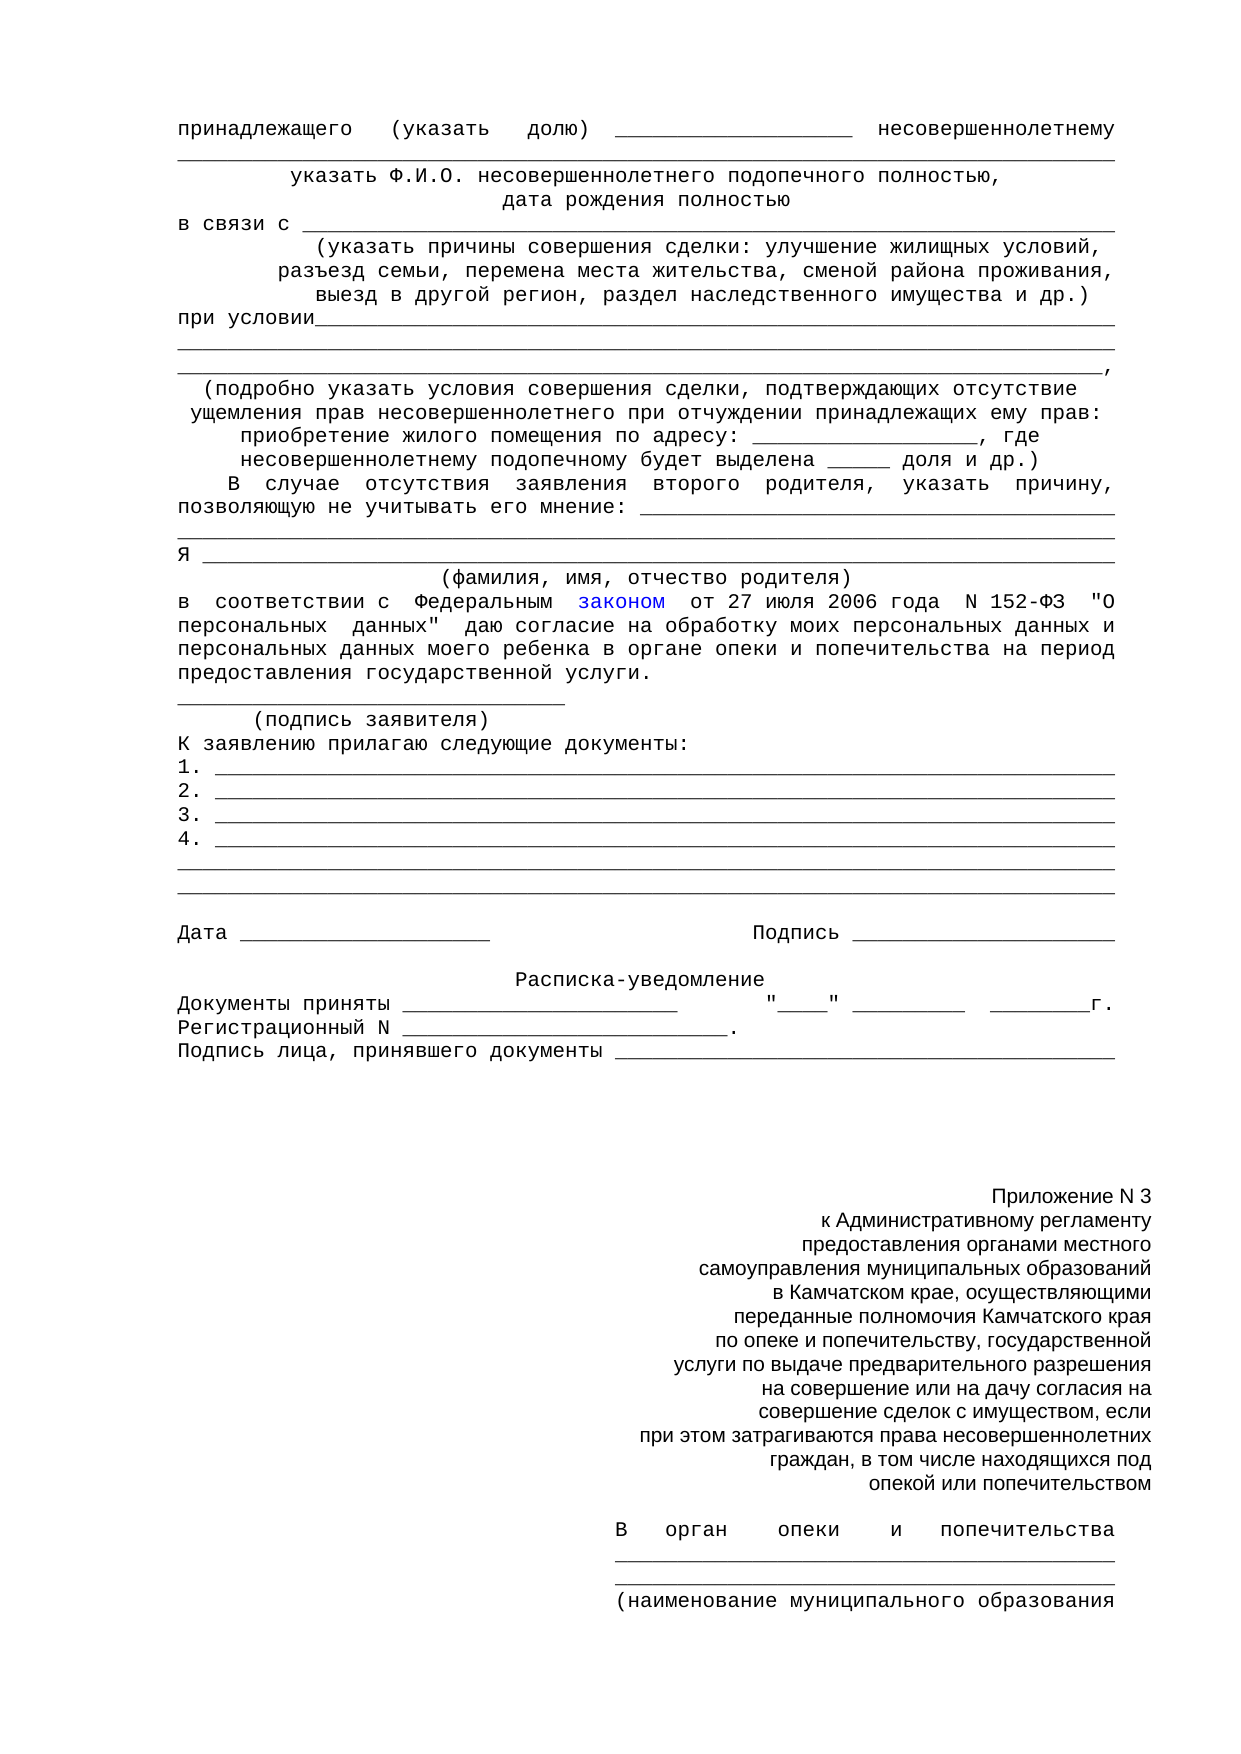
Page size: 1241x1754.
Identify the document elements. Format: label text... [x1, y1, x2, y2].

text граждан, в том числе находящихся под [177, 1447, 1152, 1471]
text выезд в другой регион, раздел наследственного имущества и др.) [177, 284, 1152, 307]
text ___________________________________________________________________________ [177, 142, 1152, 165]
text персональных данных" даю согласие на обработку моих персональных данных и [177, 615, 1152, 638]
text (подпись заявителя) [177, 709, 1152, 733]
text при условии________________________________________________________________ [177, 307, 1152, 331]
text переданные полномочия Камчатского края [177, 1303, 1152, 1327]
text в связи с _________________________________________________________________ [177, 213, 1152, 236]
text услуги по выдаче предварительного разрешения [177, 1351, 1152, 1375]
text 1. ________________________________________________________________________ [177, 757, 1152, 780]
text совершение сделок с имуществом, если [177, 1399, 1152, 1423]
text указать Ф.И.О. несовершеннолетнего подопечного полностью, [177, 165, 1152, 189]
text 2. ________________________________________________________________________ [177, 780, 1152, 804]
text (фамилия, имя, отчество родителя) [177, 567, 1152, 591]
text несовершеннолетнему подопечному будет выделена _____ доля и др.) [177, 449, 1152, 473]
text В орган опеки и попечительства [177, 1519, 1152, 1543]
text (указать причины совершения сделки: улучшение жилищных условий, [177, 236, 1152, 260]
text самоуправления муниципальных образований [177, 1256, 1152, 1279]
text Приложение N 3 [177, 1184, 1152, 1208]
text Регистрационный N __________________________. [177, 1017, 1152, 1040]
text Расписка-уведомление [177, 969, 1152, 993]
text в соответствии с Федеральным законом от 27 июля 2006 года N 152-ФЗ "О [177, 591, 1152, 615]
text 3. ________________________________________________________________________ [177, 804, 1152, 827]
text В случае отсутствия заявления второго родителя, указать причину, [177, 473, 1152, 496]
text ___________________________________________________________________________ [177, 875, 1152, 898]
text Документы приняты ______________________ "____" _________ ________г. [177, 993, 1152, 1017]
text (наименование муниципального образования [177, 1590, 1152, 1614]
text _______________________________ [177, 686, 1152, 709]
text разъезд семьи, перемена места жительства, сменой района проживания, [177, 260, 1152, 284]
text (подробно указать условия совершения сделки, подтверждающих отсутствие [177, 378, 1152, 402]
text предоставления государственной услуги. [177, 662, 1152, 686]
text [177, 1566, 1152, 1590]
text Я _________________________________________________________________________ [177, 544, 1152, 567]
text ___________________________________________________________________________ [177, 851, 1152, 875]
text К заявлению прилагаю следующие документы: [177, 733, 1152, 757]
text приобретение жилого помещения по адресу: __________________, где [177, 426, 1152, 449]
text __________________________________________________________________________, [177, 354, 1152, 378]
text на совершение или на дачу согласия на [177, 1375, 1152, 1399]
text предоставления органами местного [177, 1232, 1152, 1256]
text по опеке и попечительству, государственной [177, 1327, 1152, 1351]
text Подпись лица, принявшего документы ________________________________________ [177, 1040, 1152, 1064]
text при этом затрагиваются права несовершеннолетних [177, 1423, 1152, 1447]
text дата рождения полностью [177, 189, 1152, 213]
text в Камчатском крае, осуществляющими [177, 1279, 1152, 1303]
text ___________________________________________________________________________ [177, 331, 1152, 354]
text ___________________________________________________________________________ [177, 520, 1152, 544]
text персональных данных моего ребенка в органе опеки и попечительства на период [177, 638, 1152, 662]
text Дата ____________________ Подпись _____________________ [177, 922, 1152, 946]
text принадлежащего (указать долю) ___________________ несовершеннолетнему [177, 118, 1152, 142]
text позволяющую не учитывать его мнение: ______________________________________ [177, 496, 1152, 520]
text ущемления прав несовершеннолетнего при отчуждении принадлежащих ему прав: [177, 402, 1152, 426]
text опекой или попечительством [177, 1471, 1152, 1495]
text 4. ________________________________________________________________________ [177, 827, 1152, 851]
text к Административному регламенту [177, 1208, 1152, 1232]
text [177, 1543, 1152, 1566]
